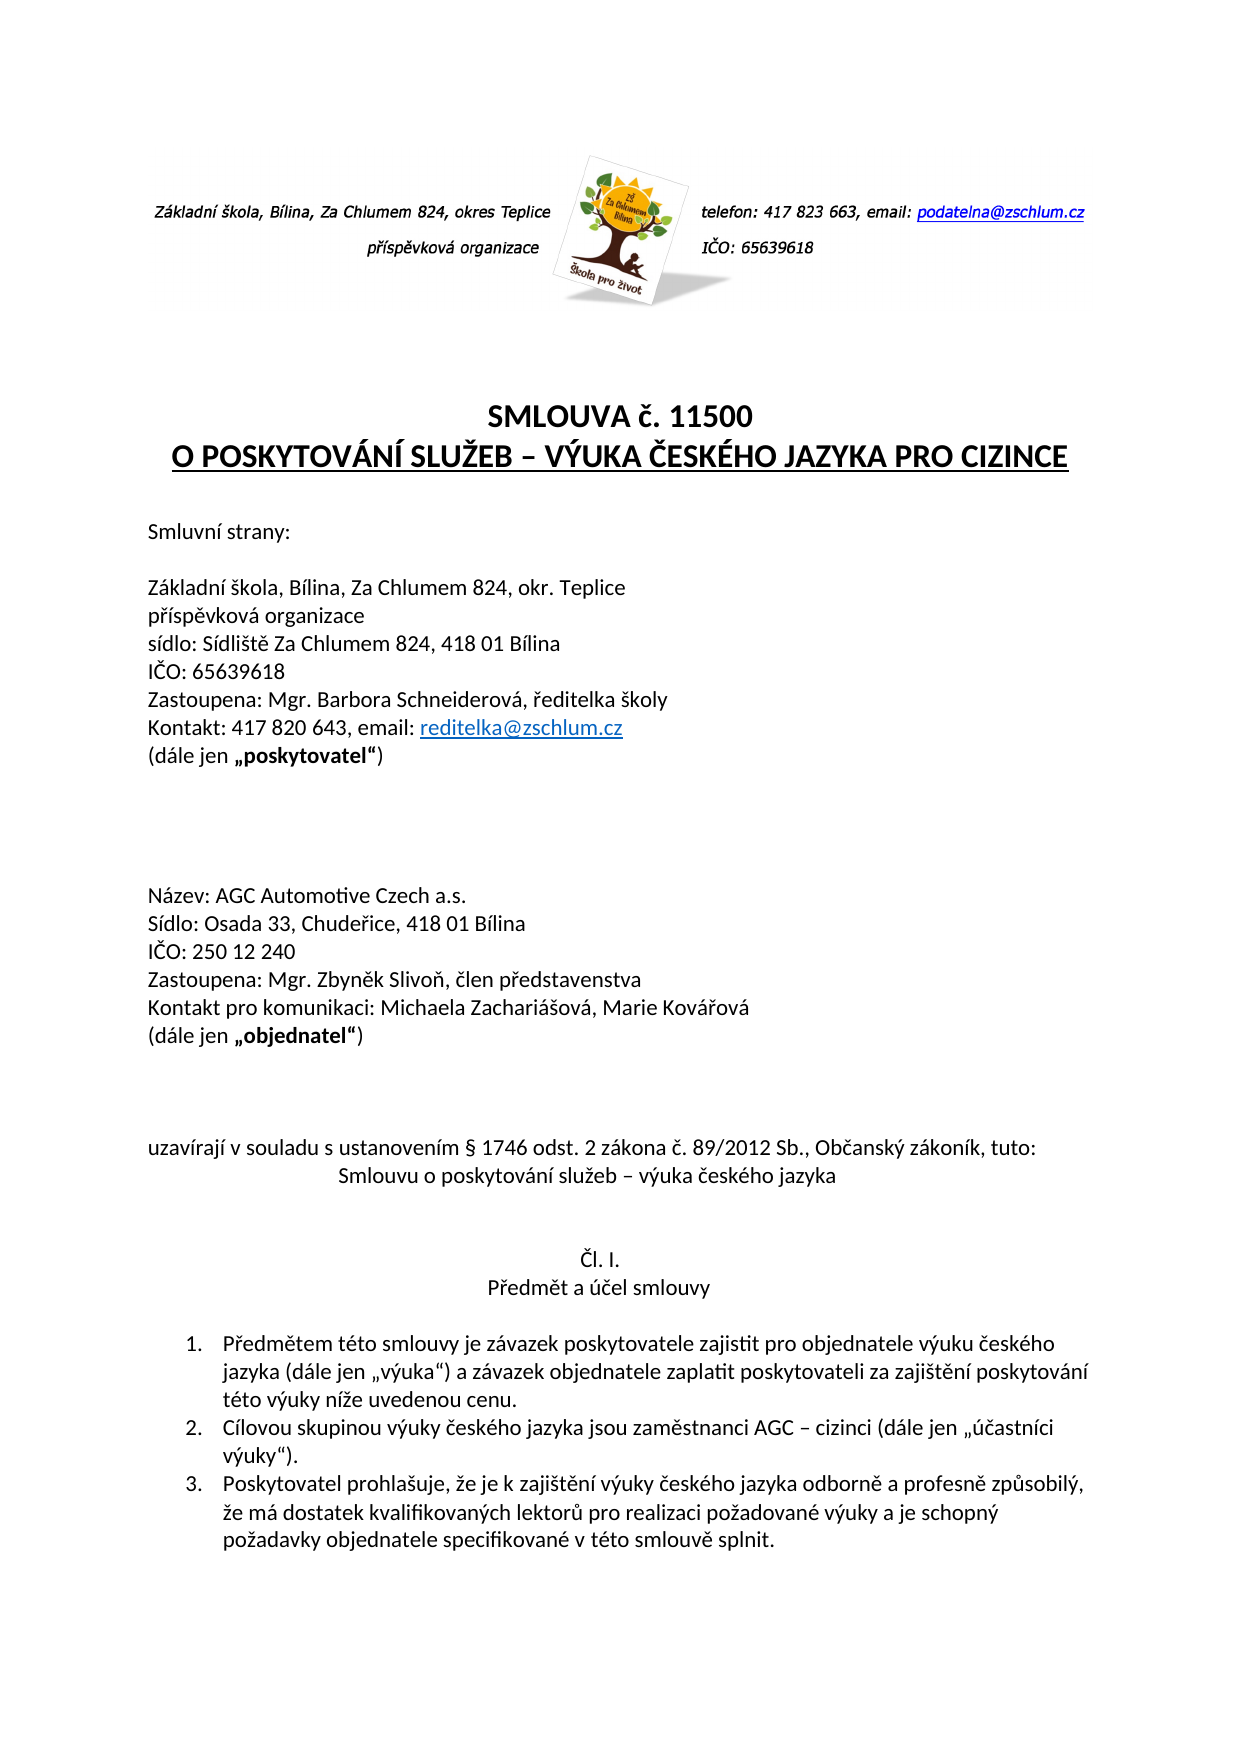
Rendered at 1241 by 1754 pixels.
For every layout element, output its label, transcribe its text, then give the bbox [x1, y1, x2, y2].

text Smlouvu o poskytování služeb – výuka českého jazyka [148, 1161, 1093, 1189]
text O POSKYTOVÁNÍ SLUŽEB – VÝUKA ČESKÉHO JAZYKA PRO CIZINCE [148, 435, 1093, 476]
text (dále jen „objednatel“) [148, 1021, 1093, 1049]
text příspěvková organizace [148, 601, 1093, 629]
text Sídlo: Osada 33, Chudeřice, 418 01 Bílina [148, 909, 1093, 937]
list Předmětem této smlouvy je závazek poskytovatele zajistit pro objednatele výuku českého jazyka (dále jen „výuka“) a závazek objednatele zaplatit poskytovateli za zajištění poskytování této výuky níže uvedenou cenu. [185, 1329, 1093, 1413]
list Cílovou skupinou výuky českého jazyka jsou zaměstnanci AGC – cizinci (dále jen „účastníci výuky“). [185, 1413, 1093, 1469]
text Kontakt pro komunikaci: Michaela Zachariášová, Marie Kovářová [148, 993, 1093, 1021]
text Základní škola, Bílina, Za Chlumem 824, okr. Teplice [148, 573, 1093, 601]
text IČO: 65639618 [148, 657, 1093, 685]
text Smluvní strany: [148, 517, 1093, 545]
picture [147, 147, 1093, 311]
text SMLOUVA č. 11500 [148, 395, 1093, 435]
text Předmět a účel smlouvy [148, 1273, 1093, 1301]
text (dále jen „poskytovatel“) [148, 741, 1093, 769]
text Zastoupena: Mgr. Zbyněk Slivoň, člen představenstva [148, 965, 1093, 993]
text Kontakt: 417 820 643, email: reditelka@zschlum.cz [148, 713, 1093, 741]
text sídlo: Sídliště Za Chlumem 824, 418 01 Bílina [148, 629, 1093, 657]
text Zastoupena: Mgr. Barbora Schneiderová, ředitelka školy [148, 685, 1093, 713]
text IČO: 250 12 240 [148, 937, 1093, 965]
text Název: AGC Automotive Czech a.s. [148, 881, 1093, 909]
text uzavírají v souladu s ustanovením § 1746 odst. 2 zákona č. 89/2012 Sb., Občanský zákoník, tuto: [148, 1133, 1093, 1161]
list Poskytovatel prohlašuje, že je k zajištění výuky českého jazyka odborně a profesně způsobilý, že má dostatek kvalifikovaných lektorů pro realizaci požadované výuky a je schopný požadavky objednatele specifikované v této smlouvě splnit. [185, 1469, 1093, 1554]
text Čl. I. [148, 1245, 1093, 1273]
